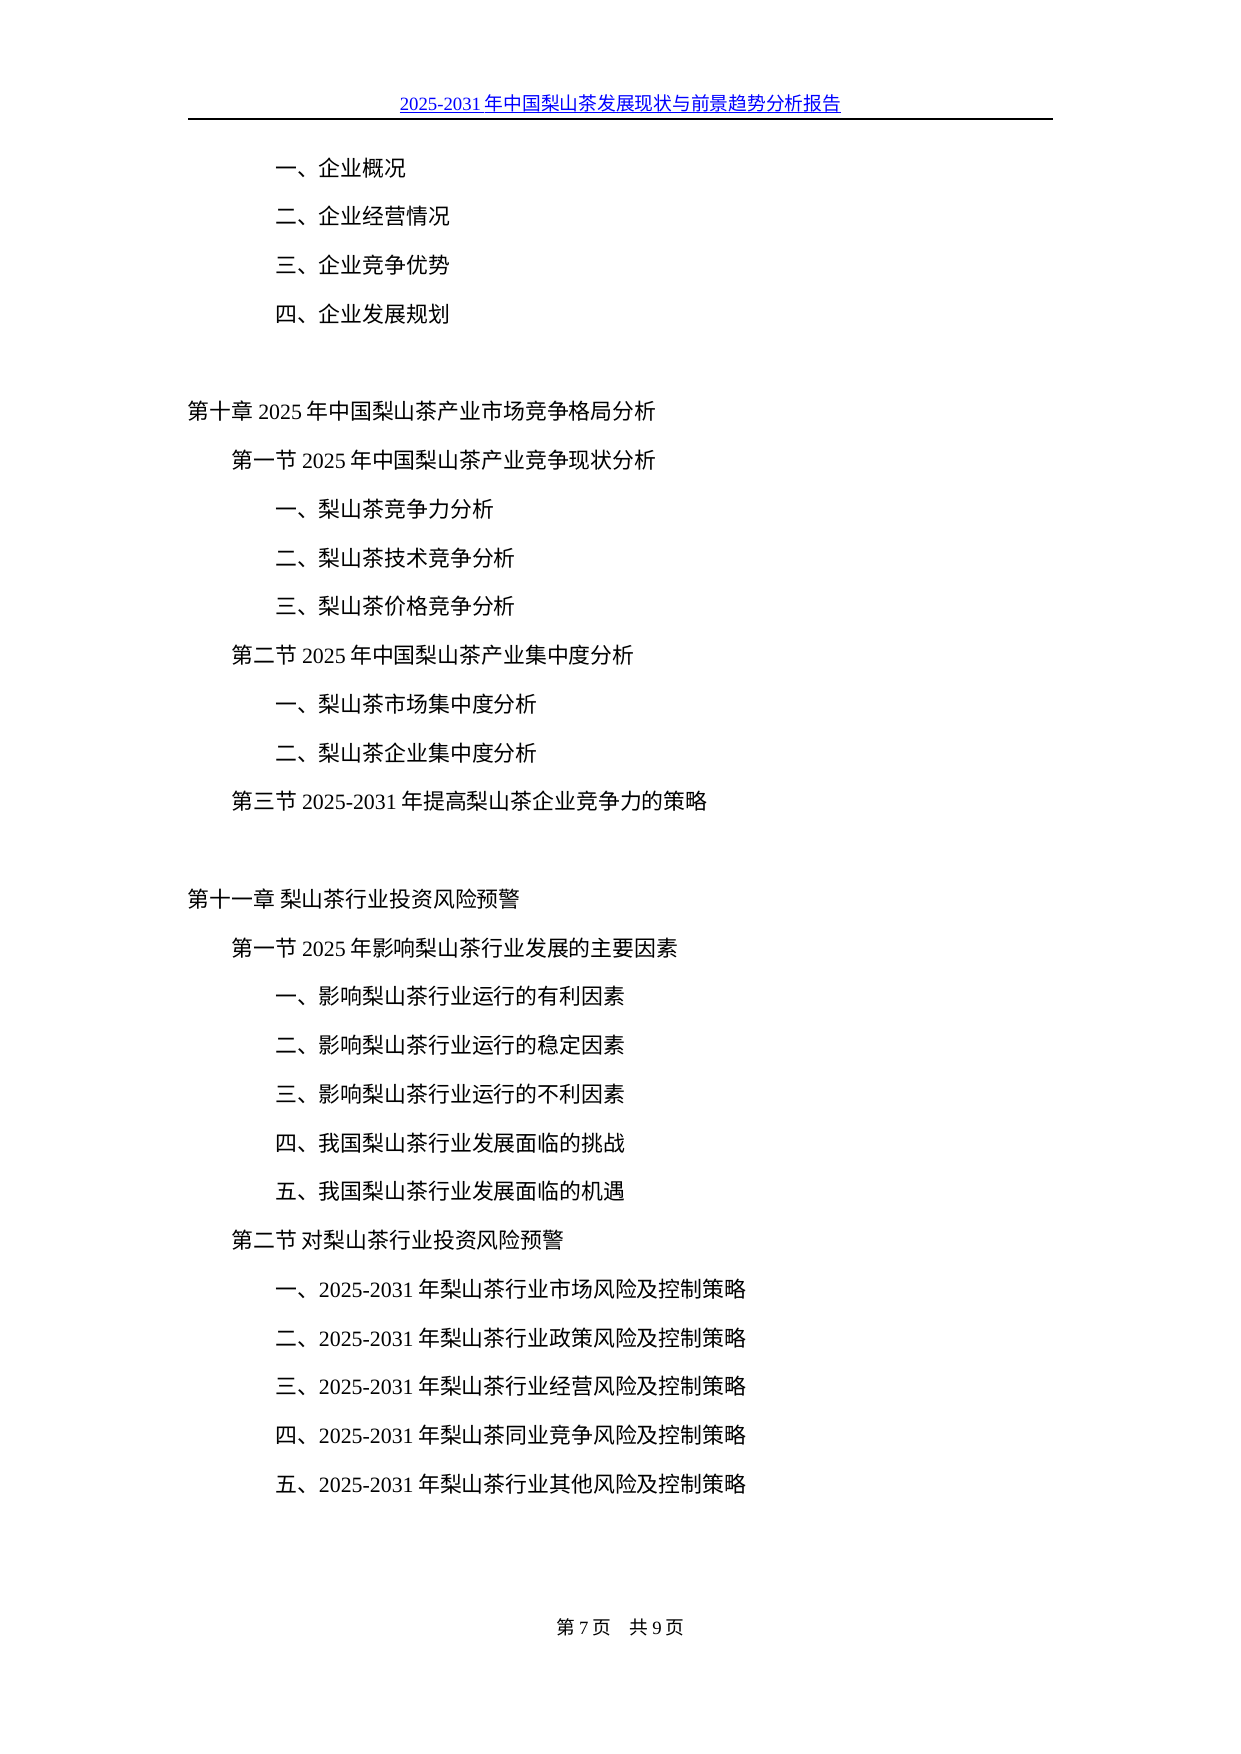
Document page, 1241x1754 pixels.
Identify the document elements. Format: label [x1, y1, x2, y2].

text [187, 150, 1053, 1499]
